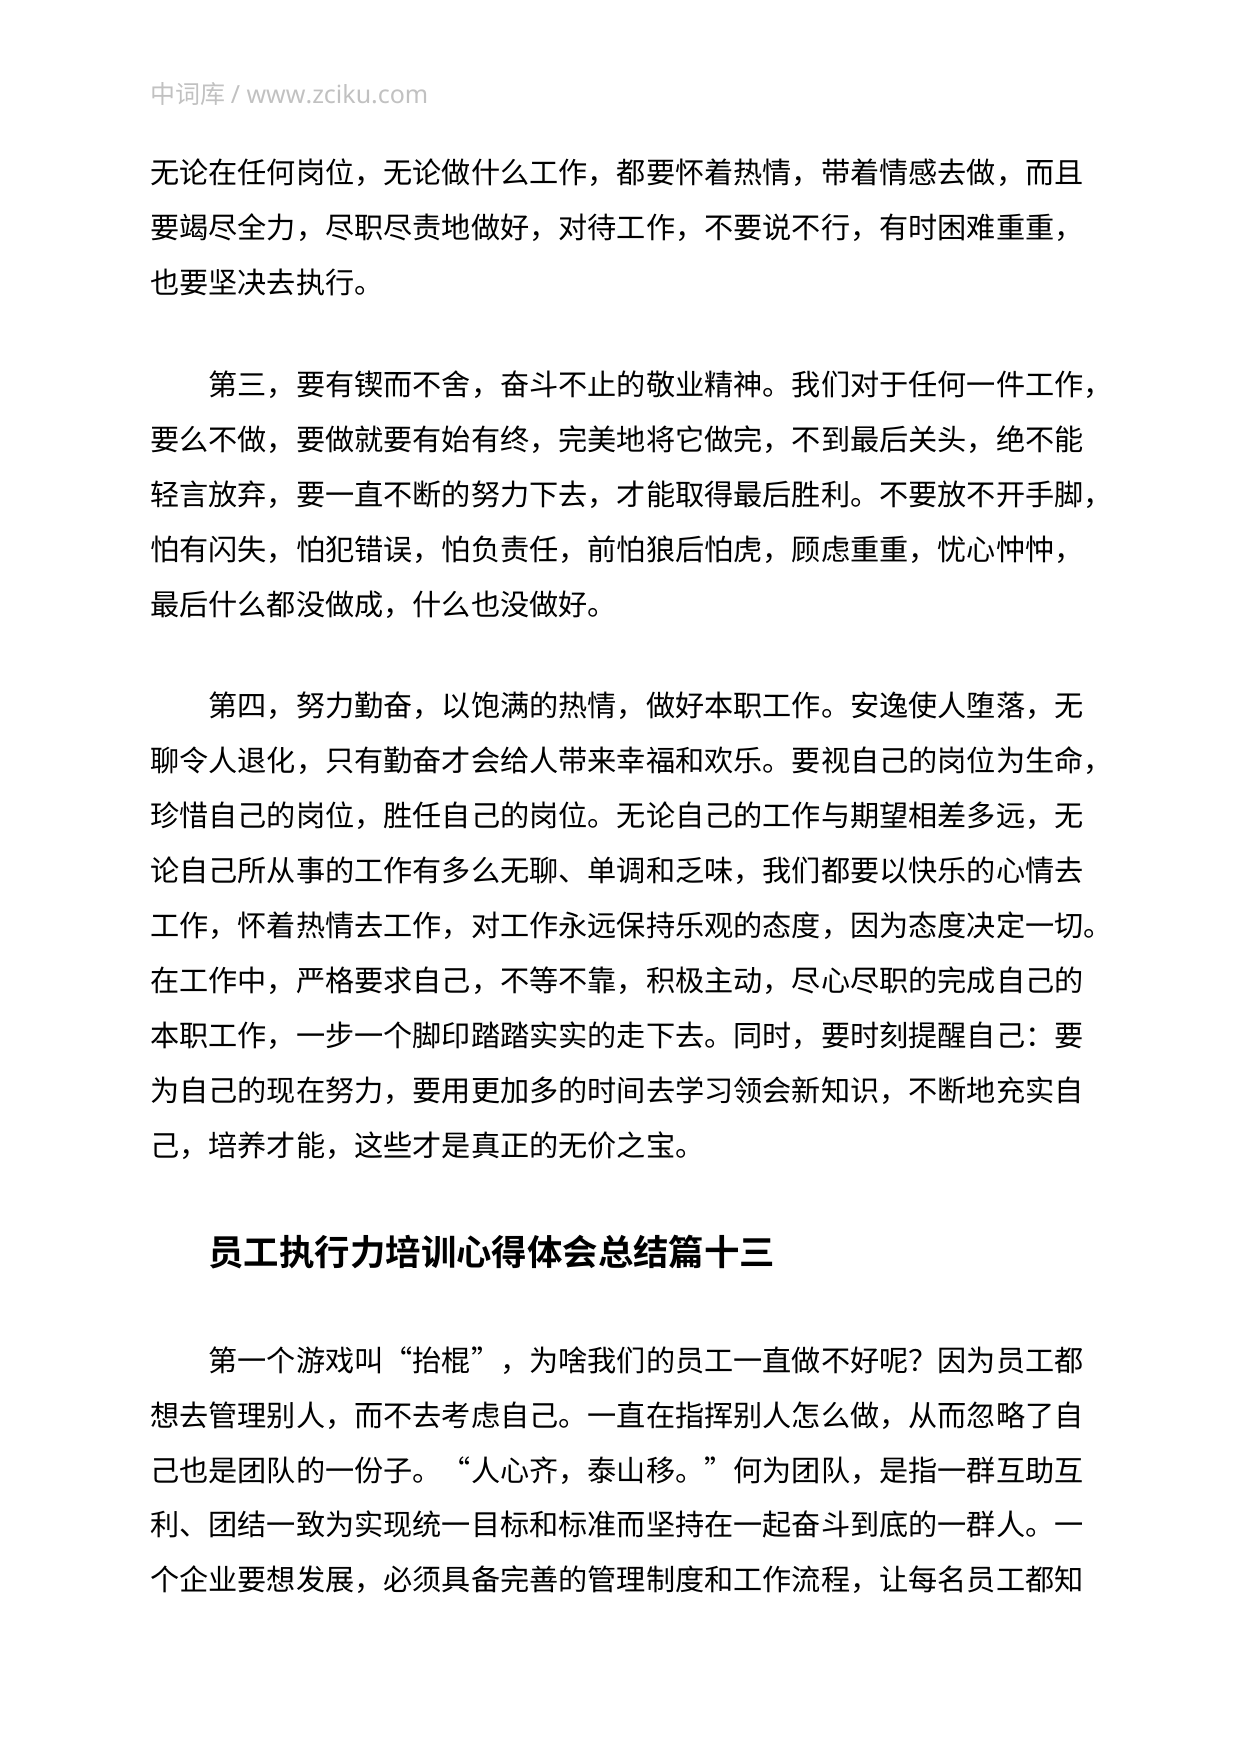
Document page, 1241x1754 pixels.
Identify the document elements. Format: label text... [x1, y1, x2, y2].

text 第三，要有锲而不舍，奋斗不止的敬业精神。我们对于任何一件工作，要么不做，要做就要有始有终，完美地将它做完，不到最后关头，绝不能轻言放弃，要一直不断的努力下去，才能取得最后胜利。不要放不开手脚，怕有闪失，怕犯错误，怕负责任，前怕狼后怕虎，顾虑重重，忧心忡忡，最后什么都没做成，什么也没做好。 [150, 362, 1090, 623]
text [150, 150, 1090, 302]
text 第四，努力勤奋，以饱满的热情，做好本职工作。安逸使人堕落，无聊令人退化，只有勤奋才会给人带来幸福和欢乐。要视自己的岗位为生命，珍惜自己的岗位，胜任自己的岗位。无论自己的工作与期望相差多远，无论自己所从事的工作有多么无聊、单调和乏味，我们都要以快乐的心情去工作，怀着热情去工作，对工作永远保持乐观的态度，因为态度决定一切。在工作中，严格要求自己，不等不靠，积极主动，尽心尽职的完成自己的本职工作，一步一个脚印踏踏实实的走下去。同时，要时刻提醒自己：要为自己的现在努力，要用更加多的时间去学习领会新知识，不断地充实自己，培养才能，这些才是真正的无价之宝。 [150, 683, 1090, 1164]
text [150, 1337, 1090, 1599]
text 员工执行力培训心得体会总结篇十三 [150, 1224, 1090, 1275]
